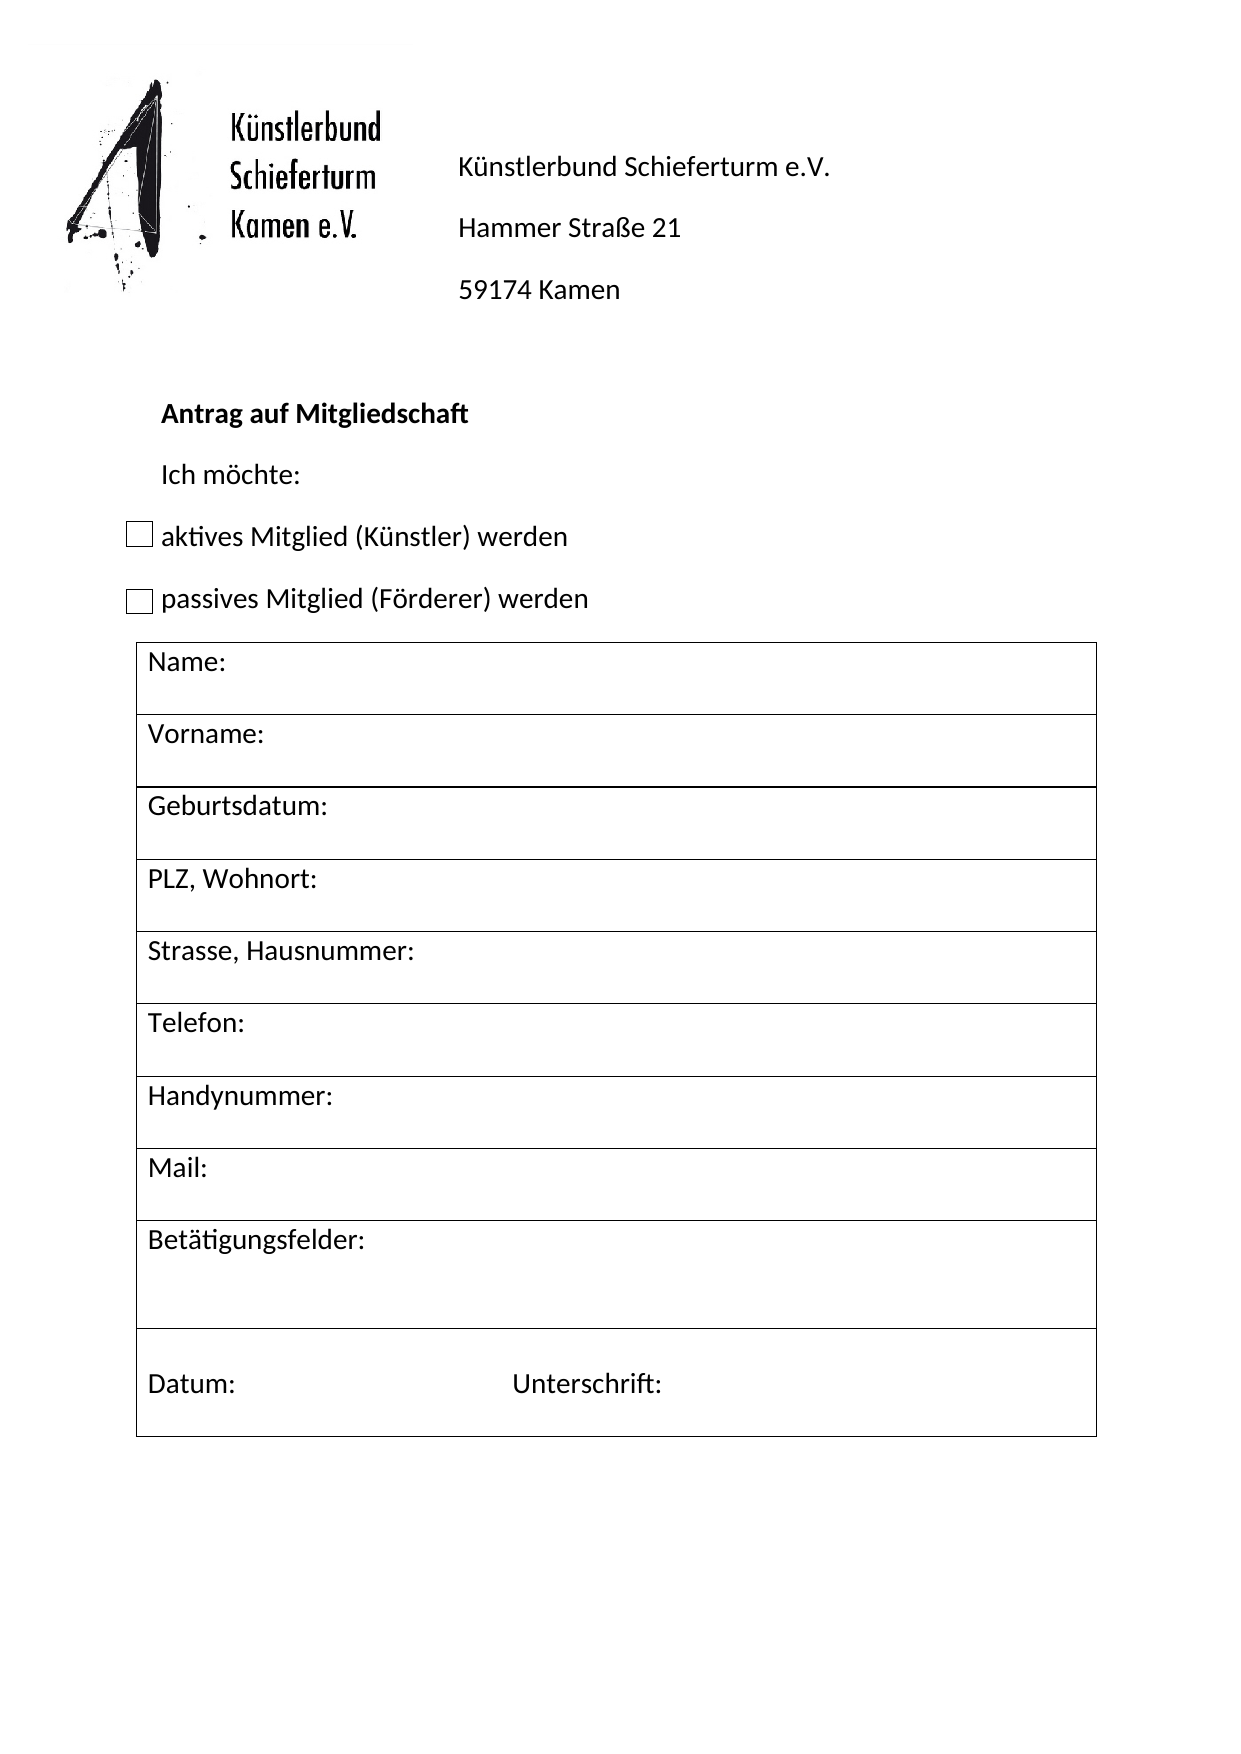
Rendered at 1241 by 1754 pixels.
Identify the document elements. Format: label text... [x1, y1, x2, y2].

text Künstlerbund Schieferturm e.V. [424, 148, 1093, 183]
text aktives Mitglied (Künstler) werden [148, 518, 1093, 554]
table_cell Betätigungsfelder: [137, 1221, 1096, 1328]
table_cell Strasse, Hausnummer: [137, 932, 1096, 1003]
text Ich möchte: [148, 456, 1093, 492]
table_cell Vorname: [137, 715, 1096, 786]
text Antrag auf Mitgliedschaft [148, 395, 1093, 430]
table_cell Handynummer: [137, 1077, 1096, 1148]
table_cell Telefon: [137, 1004, 1096, 1076]
text Hammer Straße 21 [424, 209, 1093, 245]
text passives Mitglied (Förderer) werden [148, 580, 1093, 616]
table_cell Datum: Unterschrift: [137, 1329, 1096, 1436]
table_cell Geburtsdatum: [137, 788, 1096, 859]
text 59174 Kamen [424, 271, 1093, 307]
table_header [21, 45, 424, 341]
picture [28, 44, 414, 317]
table_cell PLZ, Wohnort: [137, 860, 1096, 931]
table_cell Mail: [137, 1149, 1096, 1220]
table_header Name: [137, 643, 1096, 714]
